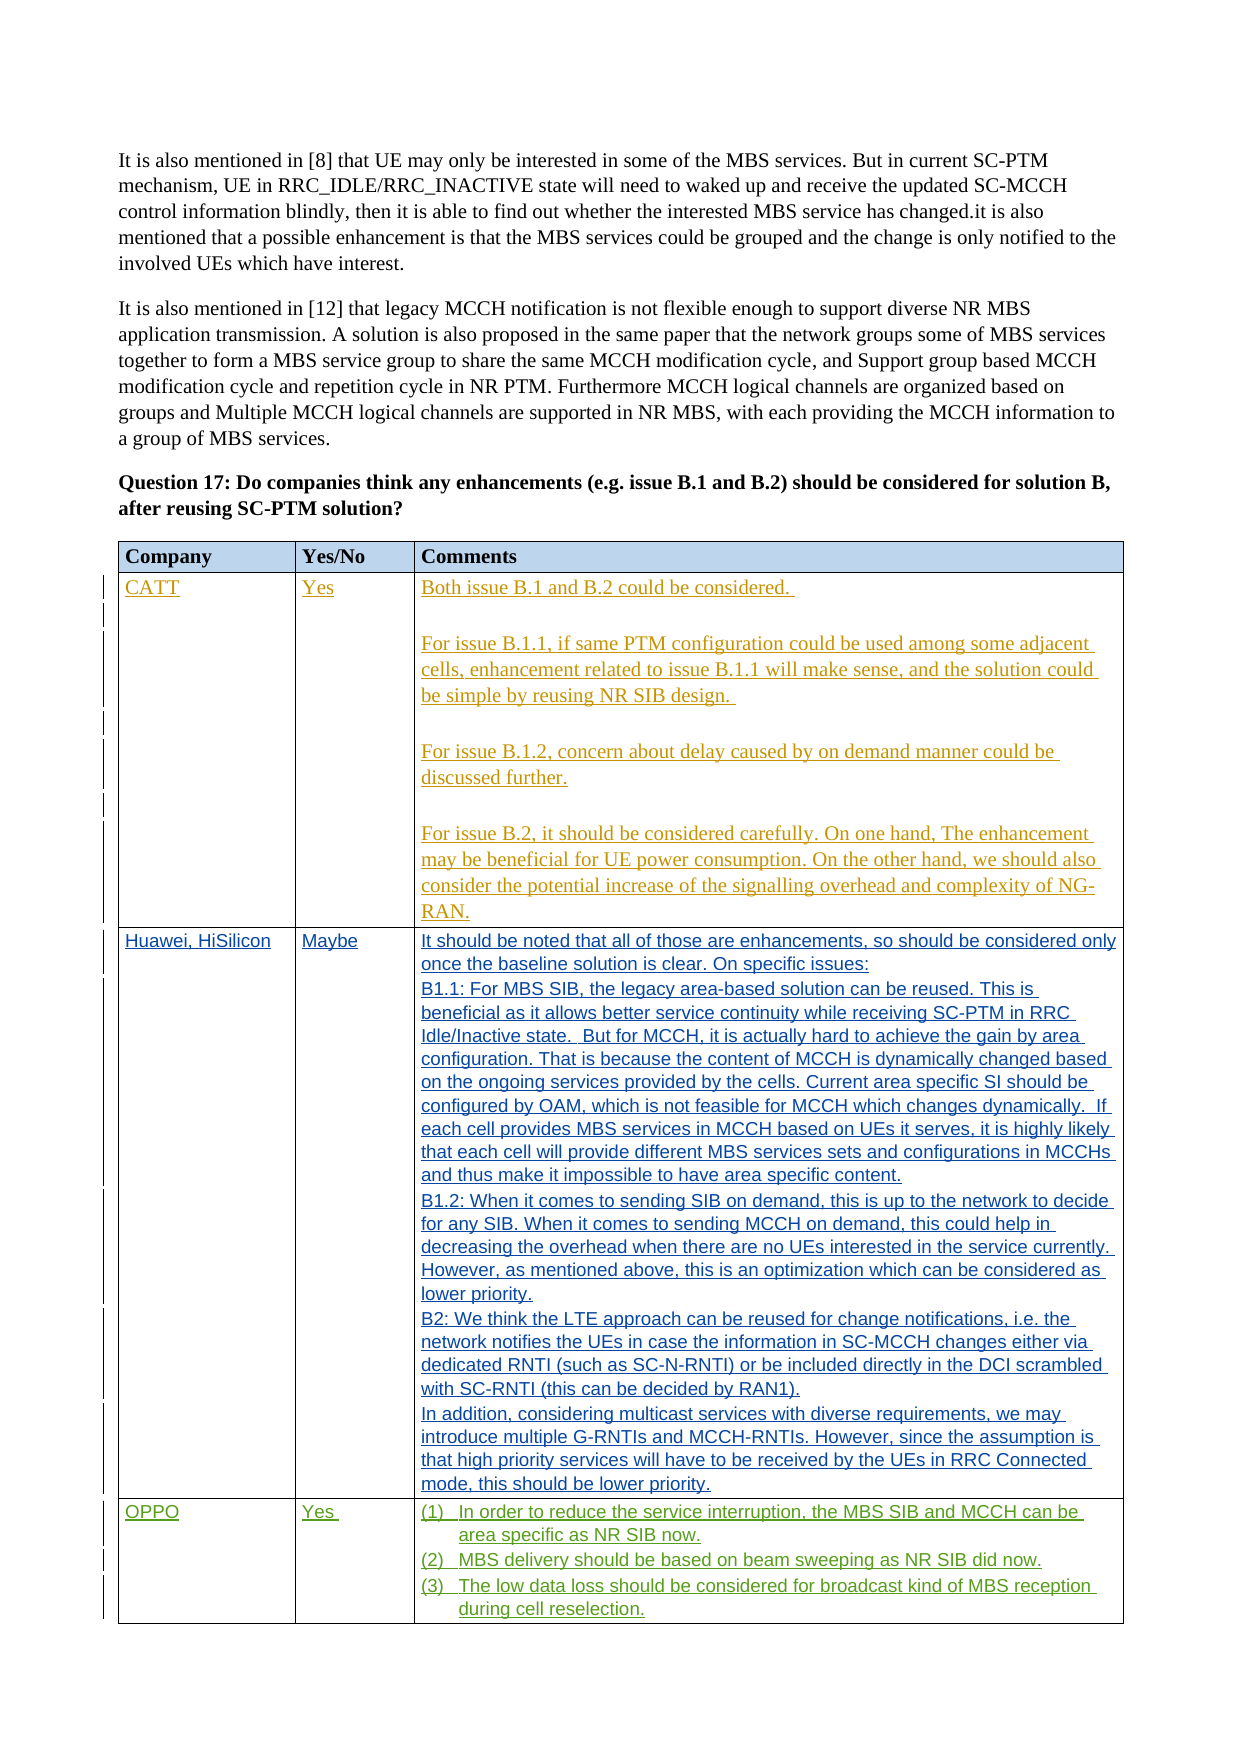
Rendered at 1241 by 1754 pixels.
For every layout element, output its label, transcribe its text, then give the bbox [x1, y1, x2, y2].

table_header Comments [415, 542, 1123, 572]
table_cell [415, 573, 1123, 927]
table_cell [296, 928, 414, 1498]
text It is also mentioned in [12] that legacy MCCH notification is not flexible enough to support diverse NR MBS application transmission. A solution is also proposed in the same paper that the network groups some of MBS services together to form a MBS service group to share the same MCCH modification cycle, and Support group based MCCH modification cycle and repetition cycle in NR PTM. Furthermore MCCH logical channels are organized based on groups and Multiple MCCH logical channels are supported in NR MBS, with each providing the MCCH information to a group of MBS services. [118, 296, 1122, 450]
text It is also mentioned in [8] that UE may only be interested in some of the MBS services. But in current SC-PTM mechanism, UE in RRC_IDLE/RRC_INACTIVE state will need to waked up and receive the updated SC-MCCH control information blindly, then it is able to find out whether the interested MBS service has changed.it is also mentioned that a possible enhancement is that the MBS services could be grouped and the change is only notified to the involved UEs which have interest. [118, 147, 1122, 275]
table_cell [119, 1499, 295, 1623]
table_cell [415, 1499, 1123, 1623]
table_cell [296, 1499, 414, 1623]
table_cell [119, 928, 295, 1498]
table_cell [296, 573, 414, 927]
table_header Yes/No [296, 542, 414, 572]
table_header Company [119, 542, 295, 572]
text Question 17: Do companies think any enhancements (e.g. issue B.1 and B.2) should be considered for solution B, after reusing SC-PTM solution? [118, 470, 1122, 520]
table_cell [119, 573, 295, 927]
table_cell [415, 928, 1123, 1498]
